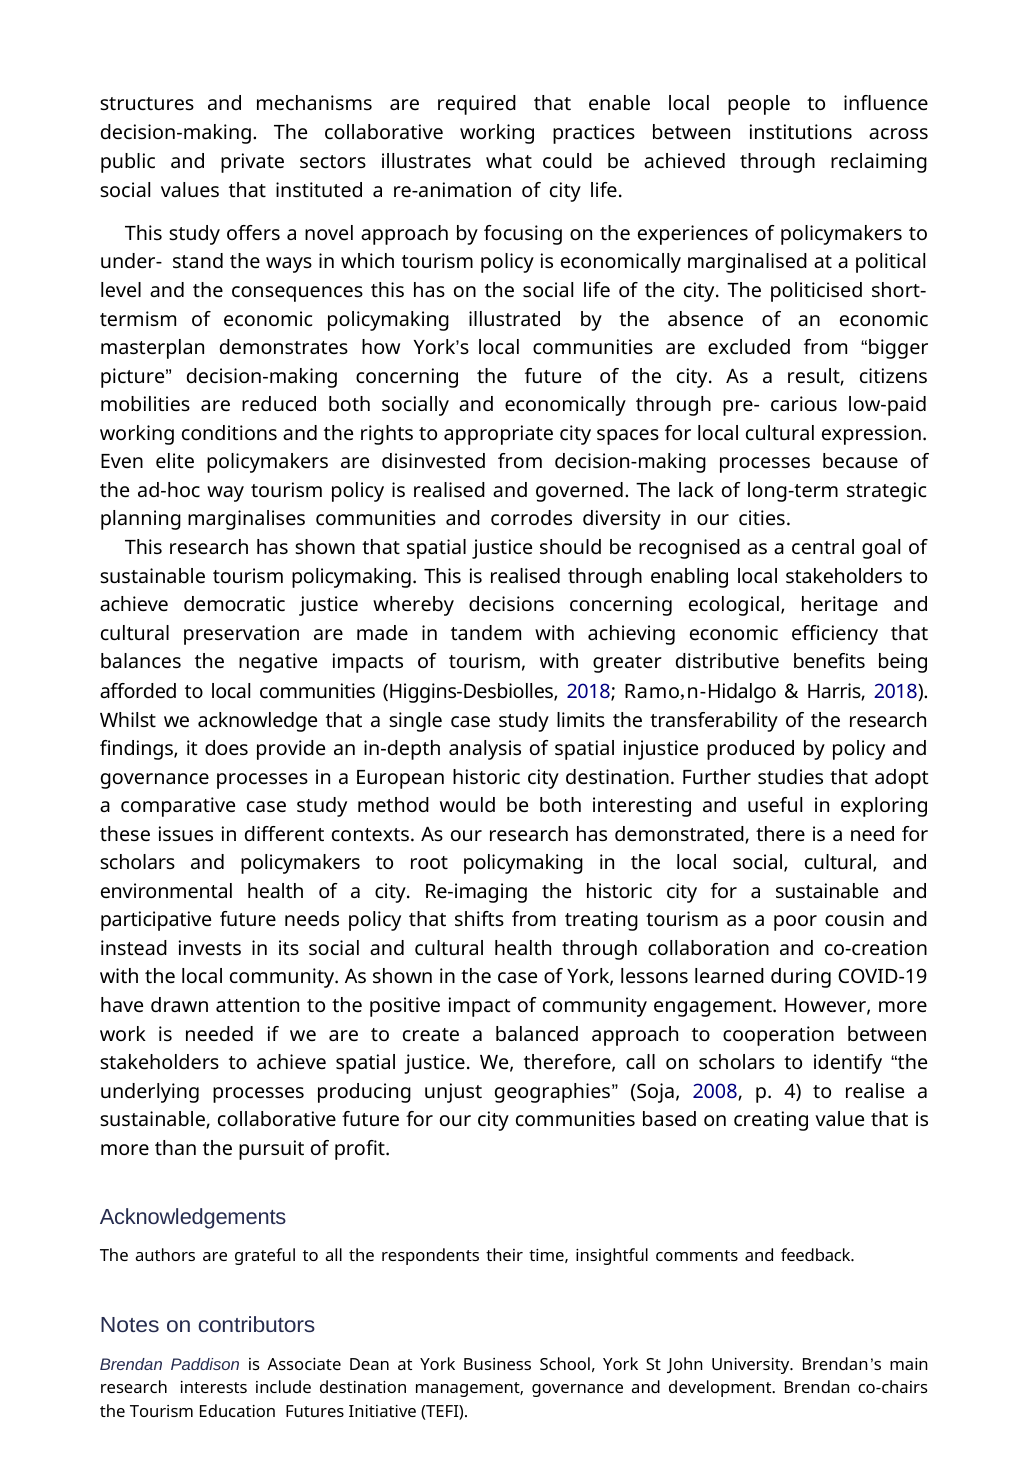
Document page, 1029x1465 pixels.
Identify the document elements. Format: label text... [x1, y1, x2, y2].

subtitle Notes on contributors [99, 1311, 941, 1337]
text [99, 89, 929, 204]
text Brendan Paddison is Associate Dean at York Business School, York St John University. Brendan’s main research interests include destination management, governance and development. Brendan co-chairs the Tourism Education Futures Initiative (TEFI). [99, 1352, 929, 1422]
text The authors are grateful to all the respondents their time, insightful comments and feedback. [99, 1244, 941, 1266]
subtitle Acknowledgements [99, 1204, 941, 1229]
text This study offers a novel approach by focusing on the experiences of policymakers to under- stand the ways in which tourism policy is economically marginalised at a political level and the consequences this has on the social life of the city. The politicised short-termism of economic policymaking illustrated by the absence of an economic masterplan demonstrates how York’s local communities are excluded from “bigger picture” decision-making concerning the future of the city. As a result, citizens mobilities are reduced both socially and economically through pre- carious low-paid working conditions and the rights to appropriate city spaces for local cultural expression. Even elite policymakers are disinvested from decision-making processes because of the ad-hoc way tourism policy is realised and governed. The lack of long-term strategic planning marginalises communities and corrodes diversity in our cities. [99, 219, 929, 532]
text This research has shown that spatial justice should be recognised as a central goal of sustainable tourism policymaking. This is realised through enabling local stakeholders to achieve democratic justice whereby decisions concerning ecological, heritage and cultural preservation are made in tandem with achieving economic efficiency that balances the negative impacts of tourism, with greater distributive benefits being afforded to local communities (Higgins-Desbiolles, 2018; Ramo,n-Hidalgo & Harris, 2018). Whilst we acknowledge that a single case study limits the transferability of the research findings, it does provide an in-depth analysis of spatial injustice produced by policy and governance processes in a European historic city destination. Further studies that adopt a comparative case study method would be both interesting and useful in exploring these issues in different contexts. As our research has demonstrated, there is a need for scholars and policymakers to root policymaking in the local social, cultural, and environmental health of a city. Re-imaging the historic city for a sustainable and participative future needs policy that shifts from treating tourism as a poor cousin and instead invests in its social and cultural health through collaboration and co-creation with the local community. As shown in the case of York, lessons learned during COVID-19 have drawn attention to the positive impact of community engagement. However, more work is needed if we are to create a balanced approach to cooperation between stakeholders to achieve spatial justice. We, therefore, call on scholars to identify “the underlying processes producing unjust geographies” (Soja, 2008, p. 4) to realise a sustainable, collaborative future for our city communities based on creating value that is more than the pursuit of profit. [99, 533, 929, 1161]
